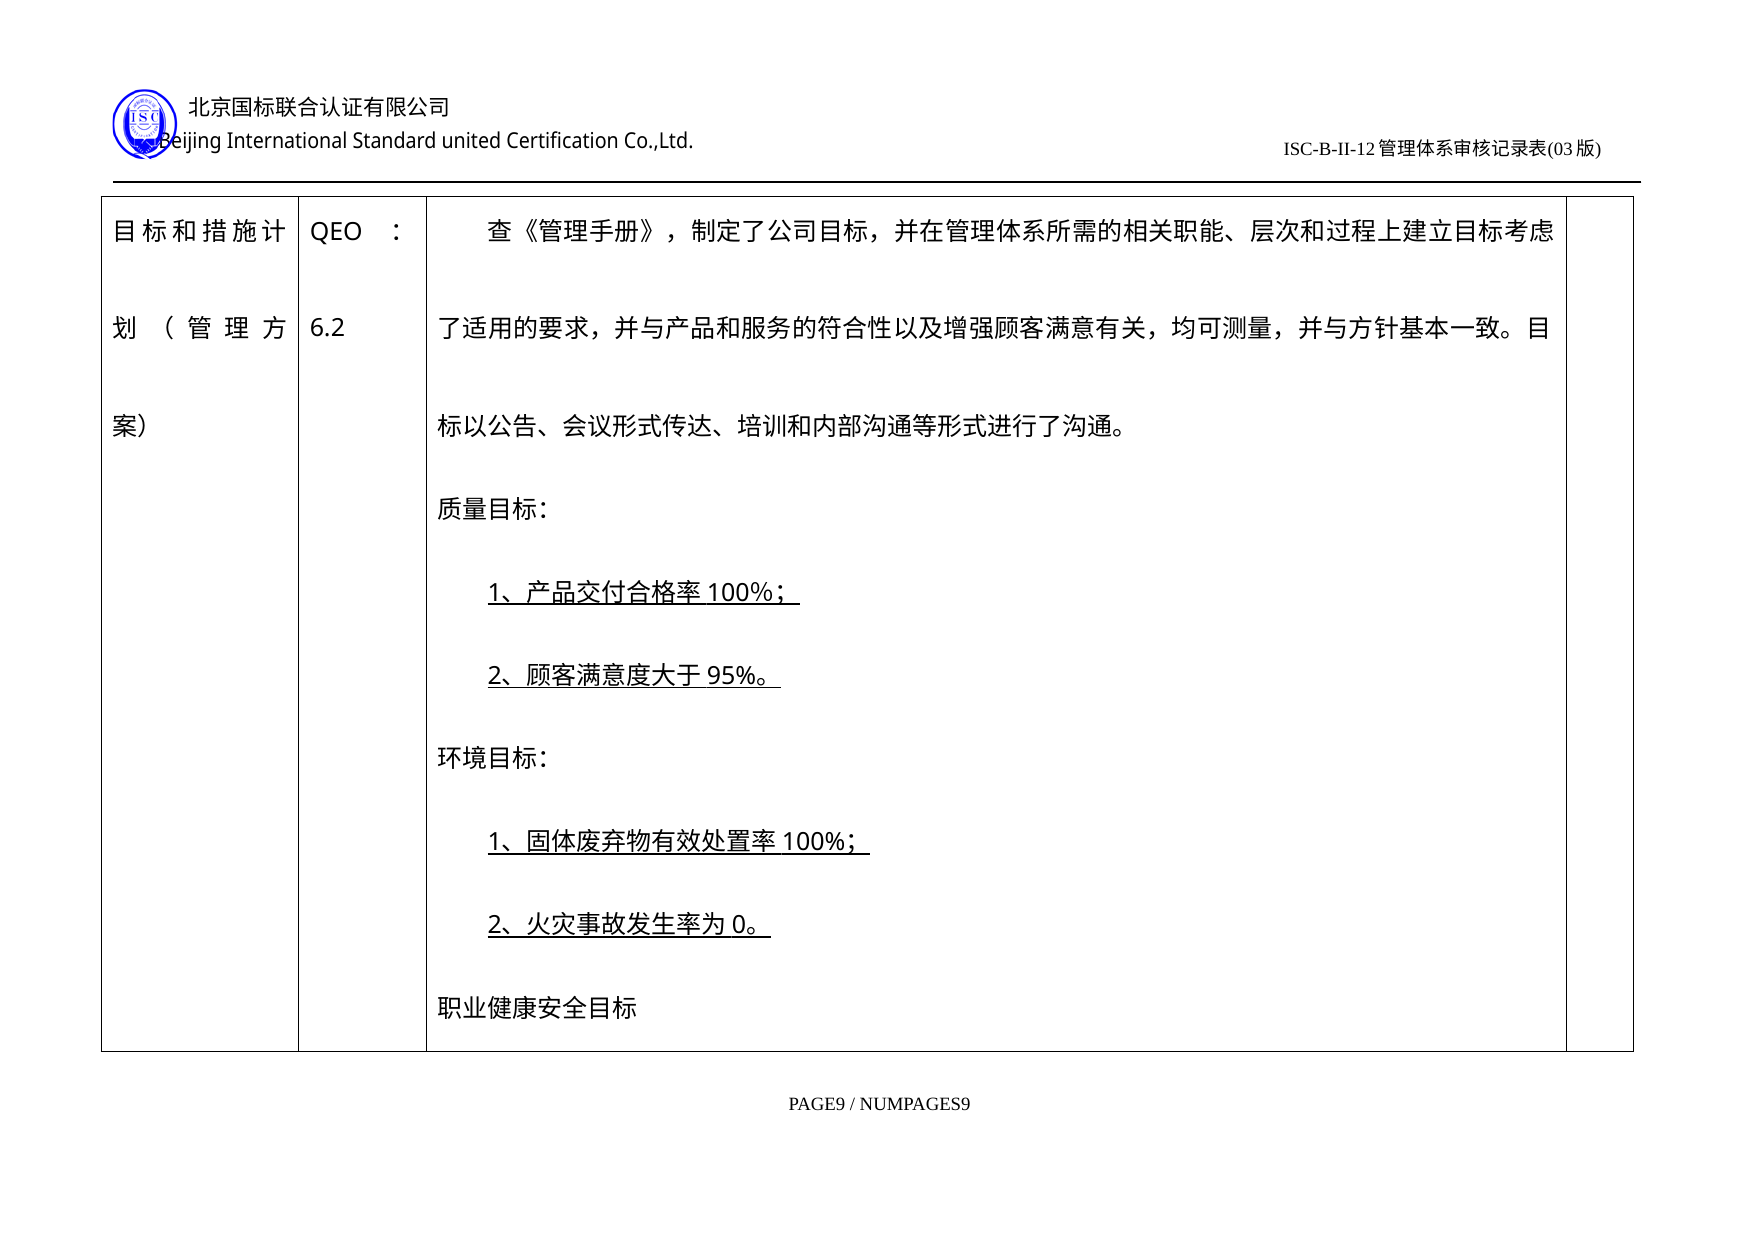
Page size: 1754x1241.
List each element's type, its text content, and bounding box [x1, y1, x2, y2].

table_cell QEO：6.2 [299, 197, 426, 1051]
picture [112, 89, 180, 158]
table_cell [1567, 197, 1633, 1051]
table_cell 目标和措施计划（管理方案） [102, 197, 298, 1051]
